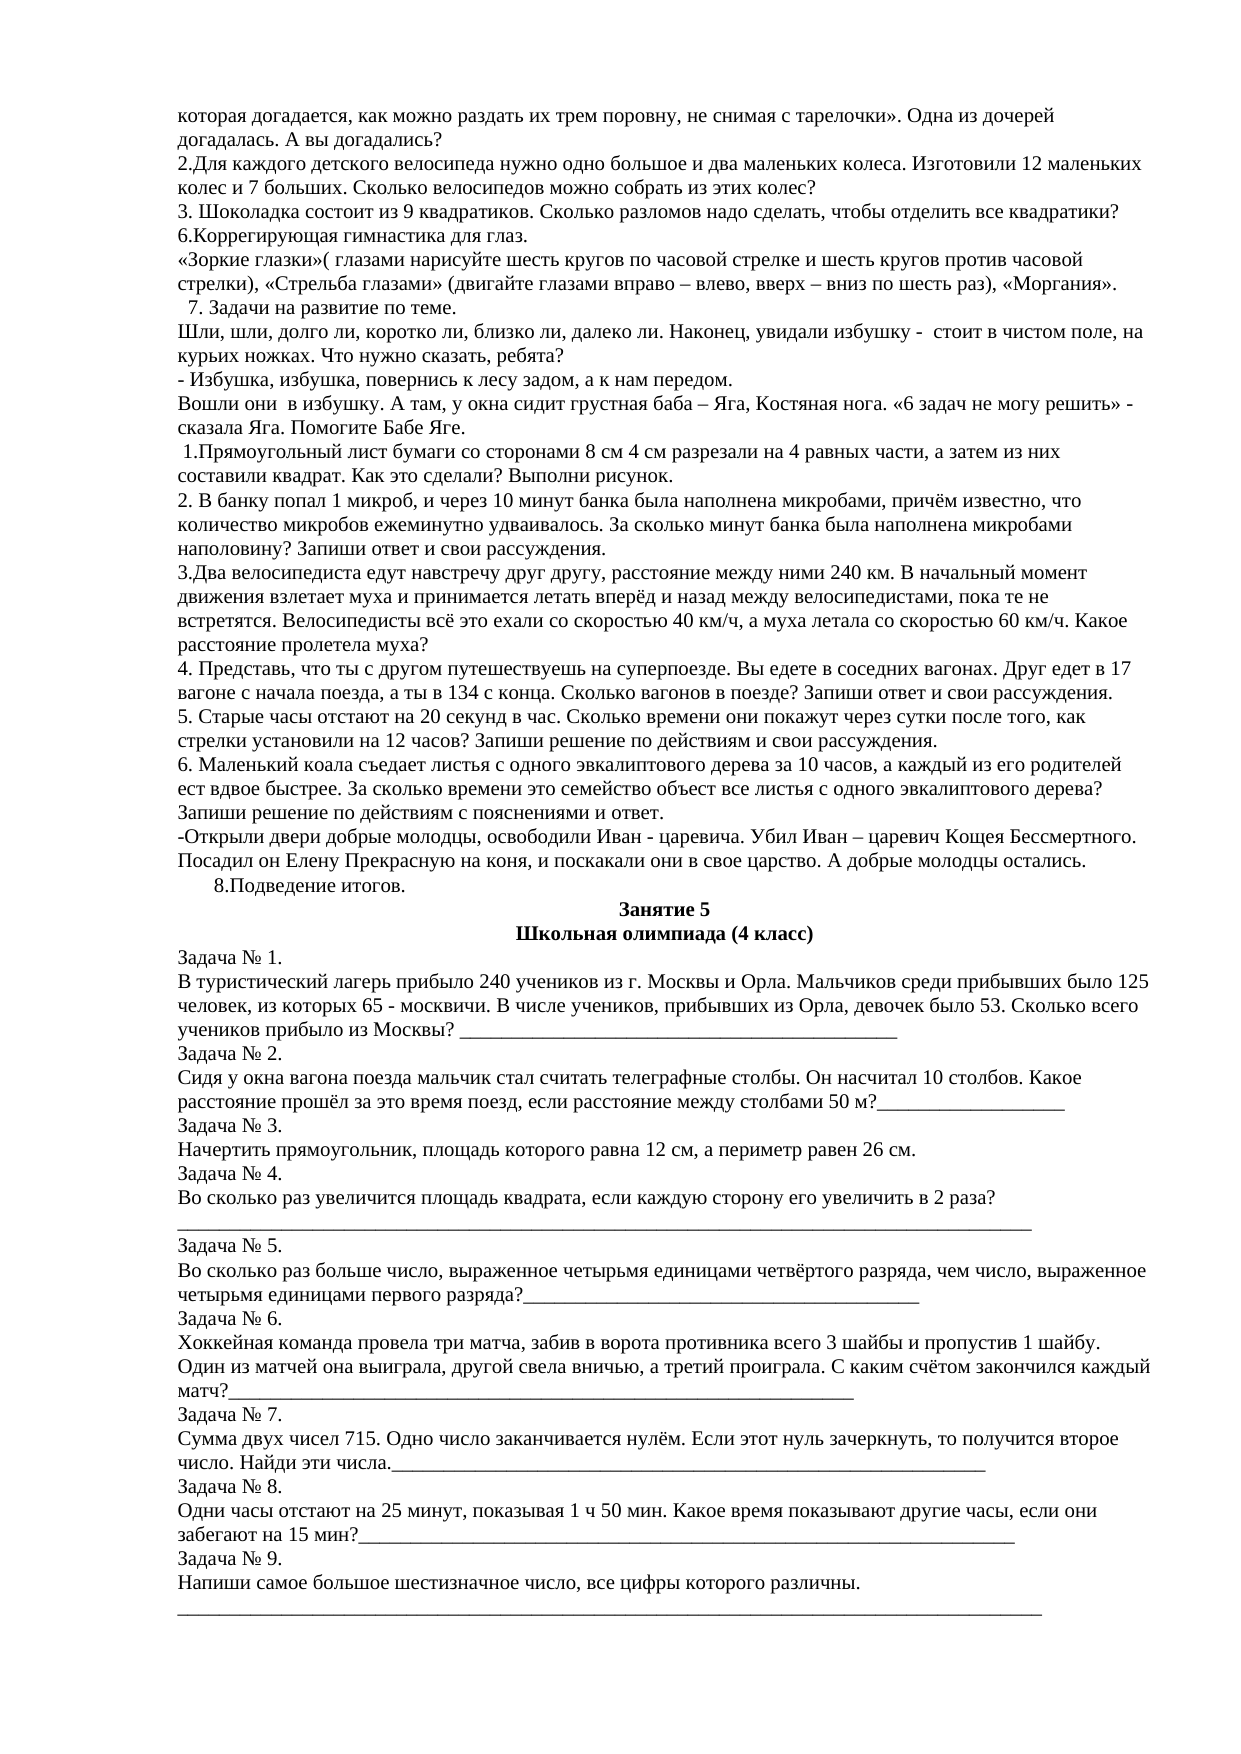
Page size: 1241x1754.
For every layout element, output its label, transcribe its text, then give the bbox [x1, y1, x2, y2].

text Задача № 5. Во сколько раз больше число, выраженное четырьмя единицами четвёртого разряда, чем число, выраженное четырьмя единицами первого разряда?______________________________________ [177, 1233, 1152, 1306]
text 4. Представь, что ты с другом путешествуешь на суперпоезде. Вы едете в соседних вагонах. Друг едет в 17 вагоне с начала поезда, а ты в 134 с конца. Сколько вагонов в поезде? Запиши ответ и свои рассуждения. [177, 656, 1152, 704]
text Задача № 7. Сумма двух чисел 715. Одно число заканчивается нулём. Если этот нуль зачеркнуть, то получится второе число. Найди эти числа._________________________________________________________ [177, 1402, 1152, 1474]
text Задача № 8. Одни часы отстают на 25 минут, показывая 1 ч 50 мин. Какое время показывают другие часы, если они забегают на 15 мин?_______________________________________________________________ [177, 1474, 1152, 1546]
text ___________________________________________________________________________________ [177, 1594, 1152, 1618]
text 3.Два велосипедиста едут навстречу друг другу, расстояние между ними 240 км. В начальный момент движения взлетает муха и принимается летать вперёд и назад между велосипедистами, пока те не встретятся. Велосипедисты всё это ехали со скоростью 40 км/ч, а муха летала со скоростью 60 км/ч. Какое расстояние пролетела муха? [177, 560, 1152, 656]
text Занятие 5 [177, 897, 1152, 921]
text Школьная олимпиада (4 класс) [177, 921, 1152, 945]
text «Зоркие глазки»( глазами нарисуйте шесть кругов по часовой стрелке и шесть кругов против часовой стрелки), «Стрельба глазами» (двигайте глазами вправо – влево, вверх – вниз по шесть раз), «Моргания». [177, 247, 1152, 295]
text Задача № 2. Сидя у окна вагона поезда мальчик стал считать телеграфные столбы. Он насчитал 10 столбов. Какое расстояние прошёл за это время поезд, если расстояние между столбами 50 м?__________________ [177, 1041, 1152, 1113]
text Задача № 4. Во сколько раз увеличится площадь квадрата, если каждую сторону его увеличить в 2 раза? [177, 1161, 1152, 1209]
text 8.Подведение итогов. [177, 872, 1152, 897]
text Задача № 9. Напиши самое большое шестизначное число, все цифры которого различны. [177, 1546, 1152, 1594]
text Шли, шли, долго ли, коротко ли, близко ли, далеко ли. Наконец, увидали избушку - стоит в чистом поле, на курьих ножках. Что нужно сказать, ребята? [177, 319, 1152, 367]
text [177, 102, 1152, 151]
text Вошли они в избушку. А там, у окна сидит грустная баба – Яга, Костяная нога. «6 задач не могу решить» - сказала Яга. Помогите Бабе Яге. [177, 391, 1152, 439]
text Задача № 3. Начертить прямоугольник, площадь которого равна 12 см, а периметр равен 26 см. [177, 1113, 1152, 1161]
text 7. Задачи на развитие по теме. [177, 295, 1152, 319]
text 1.Прямоугольный лист бумаги со сторонами 8 см 4 см разрезали на 4 равных части, а затем из них составили квадрат. Как это сделали? Выполни рисунок. [177, 439, 1152, 487]
text 5. Старые часы отстают на 20 секунд в час. Сколько времени они покажут через сутки после того, как стрелки установили на 12 часов? Запиши решение по действиям и свои рассуждения. [177, 704, 1152, 752]
text -Открыли двери добрые молодцы, освободили Иван - царевича. Убил Иван – царевич Кощея Бессмертного. Посадил он Елену Прекрасную на коня, и поскакали они в свое царство. А добрые молодцы остались. [177, 824, 1152, 872]
text 2. В банку попал 1 микроб, и через 10 минут банка была наполнена микробами, причём известно, что количество микробов ежеминутно удваивалось. За сколько минут банка была наполнена микробами наполовину? Запиши ответ и свои рассуждения. [177, 487, 1152, 560]
text 2.Для каждого детского велосипеда нужно одно большое и два маленьких колеса. Изготовили 12 маленьких колес и 7 больших. Сколько велосипедов можно собрать из этих колес? [177, 151, 1152, 199]
text - Избушка, избушка, повернись к лесу задом, а к нам передом. [177, 367, 1152, 391]
text 6. Маленький коала съедает листья с одного эвкалиптового дерева за 10 часов, а каждый из его родителей ест вдвое быстрее. За сколько времени это семейство объест все листья с одного эвкалиптового дерева? Запиши решение по действиям с пояснениями и ответ. [177, 752, 1152, 824]
text Задача № 6. Хоккейная команда провела три матча, забив в ворота противника всего 3 шайбы и пропустив 1 шайбу. Один из матчей она выиграла, другой свела вничью, а третий проиграла. С каким счётом закончился каждый матч?____________________________________________________________ [177, 1306, 1152, 1402]
text __________________________________________________________________________________ [177, 1209, 1152, 1233]
text Задача № 1. В туристический лагерь прибыло 240 учеников из г. Москвы и Орла. Мальчиков среди прибывших было 125 человек, из которых 65 - москвичи. В числе учеников, прибывших из Орла, девочек было 53. Сколько всего учеников прибыло из Москвы? __________________________________________ [177, 945, 1152, 1041]
text 3. Шоколадка состоит из 9 квадратиков. Сколько разломов надо сделать, чтобы отделить все квадратики? 6.Коррегирующая гимнастика для глаз. [177, 199, 1152, 247]
